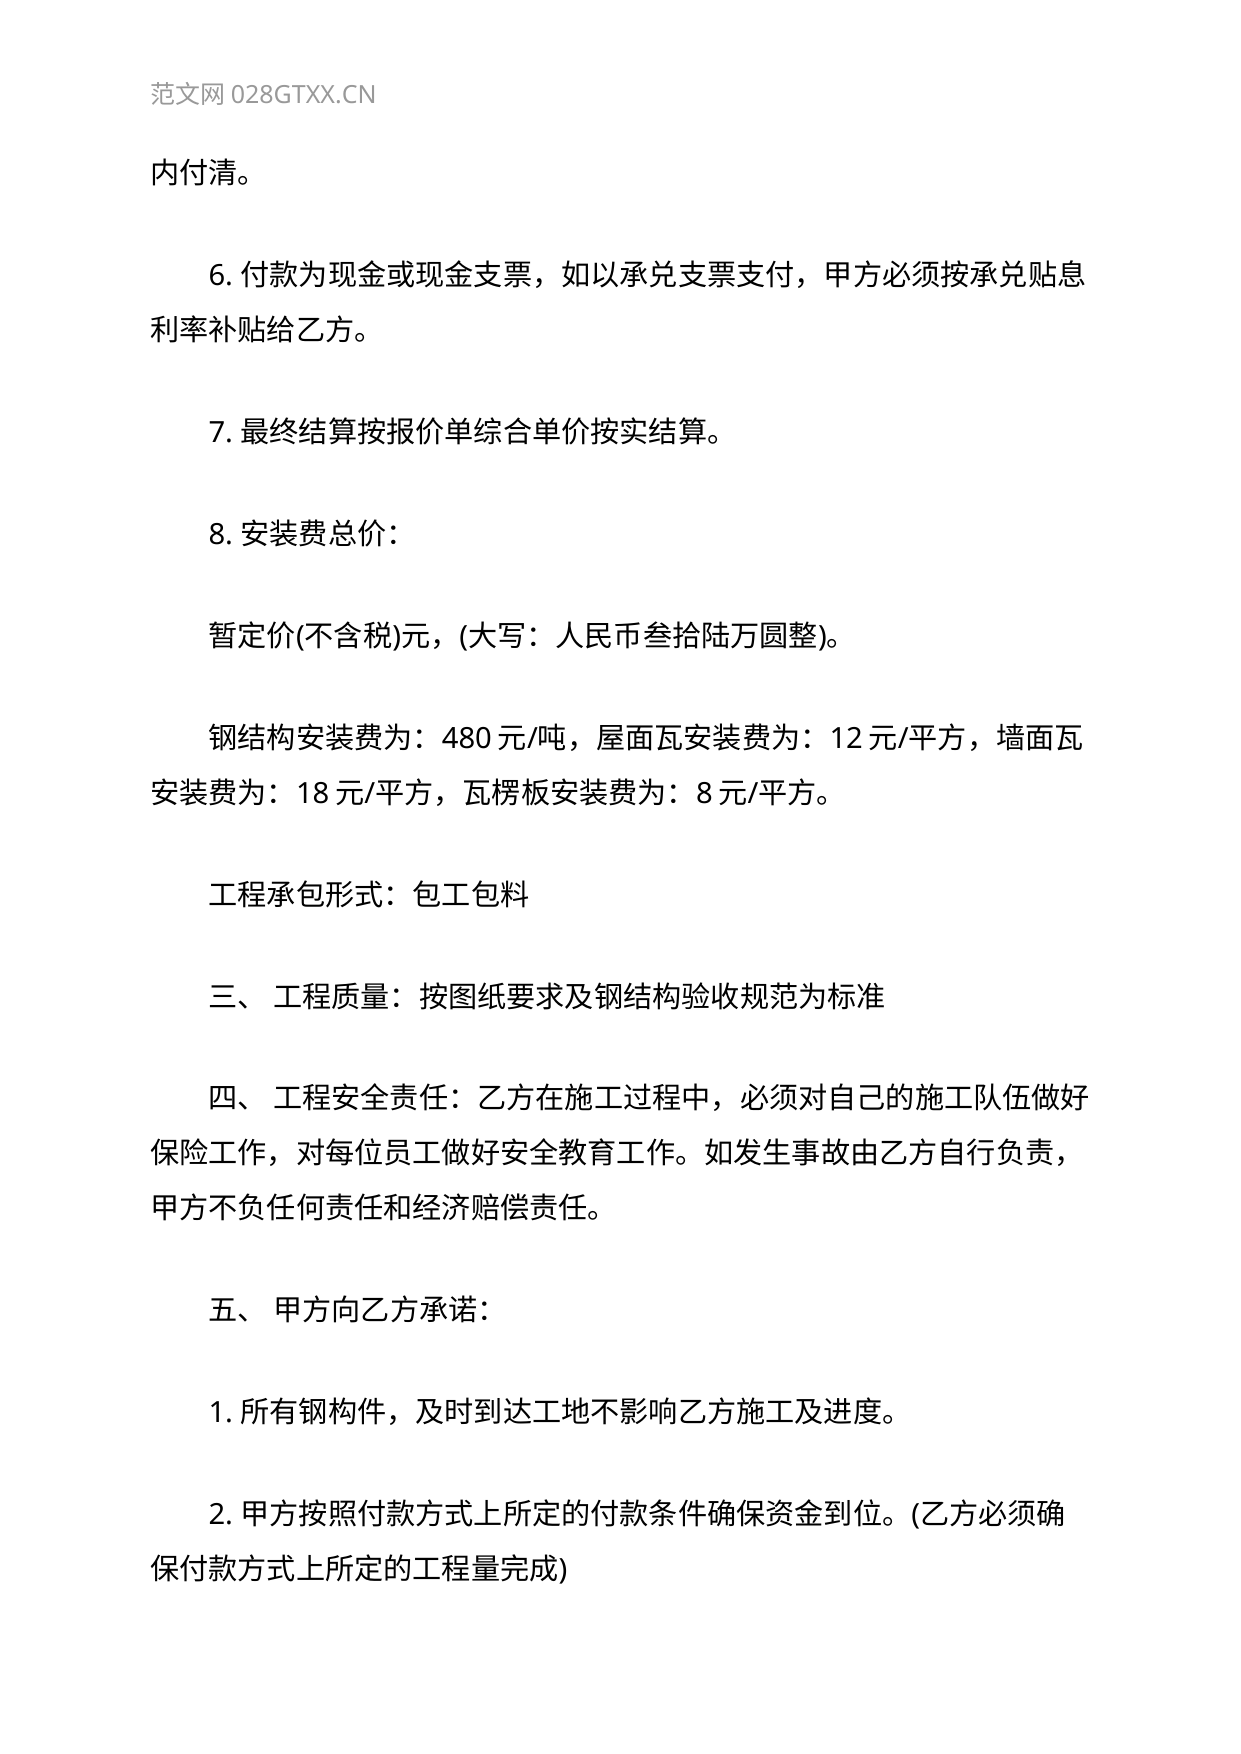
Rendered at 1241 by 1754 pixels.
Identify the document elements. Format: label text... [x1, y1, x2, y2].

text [150, 150, 1090, 192]
text 三、 工程质量：按图纸要求及钢结构验收规范为标准 [150, 973, 1090, 1016]
text 8. 安装费总价： [150, 511, 1090, 553]
text 暂定价(不含税)元，(大写：人民币叁拾陆万圆整)。 [150, 612, 1090, 655]
text 7. 最终结算按报价单综合单价按实结算。 [150, 408, 1090, 451]
text 2. 甲方按照付款方式上所定的付款条件确保资金到位。(乙方必须确保付款方式上所定的工程量完成) [150, 1490, 1090, 1588]
text 工程承包形式：包工包料 [150, 871, 1090, 914]
text 五、 甲方向乙方承诺： [150, 1287, 1090, 1329]
text 四、 工程安全责任：乙方在施工过程中，必须对自己的施工队伍做好保险工作，对每位员工做好安全教育工作。如发生事故由乙方自行负责，甲方不负任何责任和经济赔偿责任。 [150, 1075, 1090, 1227]
text 1. 所有钢构件，及时到达工地不影响乙方施工及进度。 [150, 1388, 1090, 1431]
text 6. 付款为现金或现金支票，如以承兑支票支付，甲方必须按承兑贴息利率补贴给乙方。 [150, 252, 1090, 349]
text 钢结构安装费为：480元/吨，屋面瓦安装费为：12元/平方，墙面瓦安装费为：18元/平方，瓦楞板安装费为：8元/平方。 [150, 714, 1090, 812]
